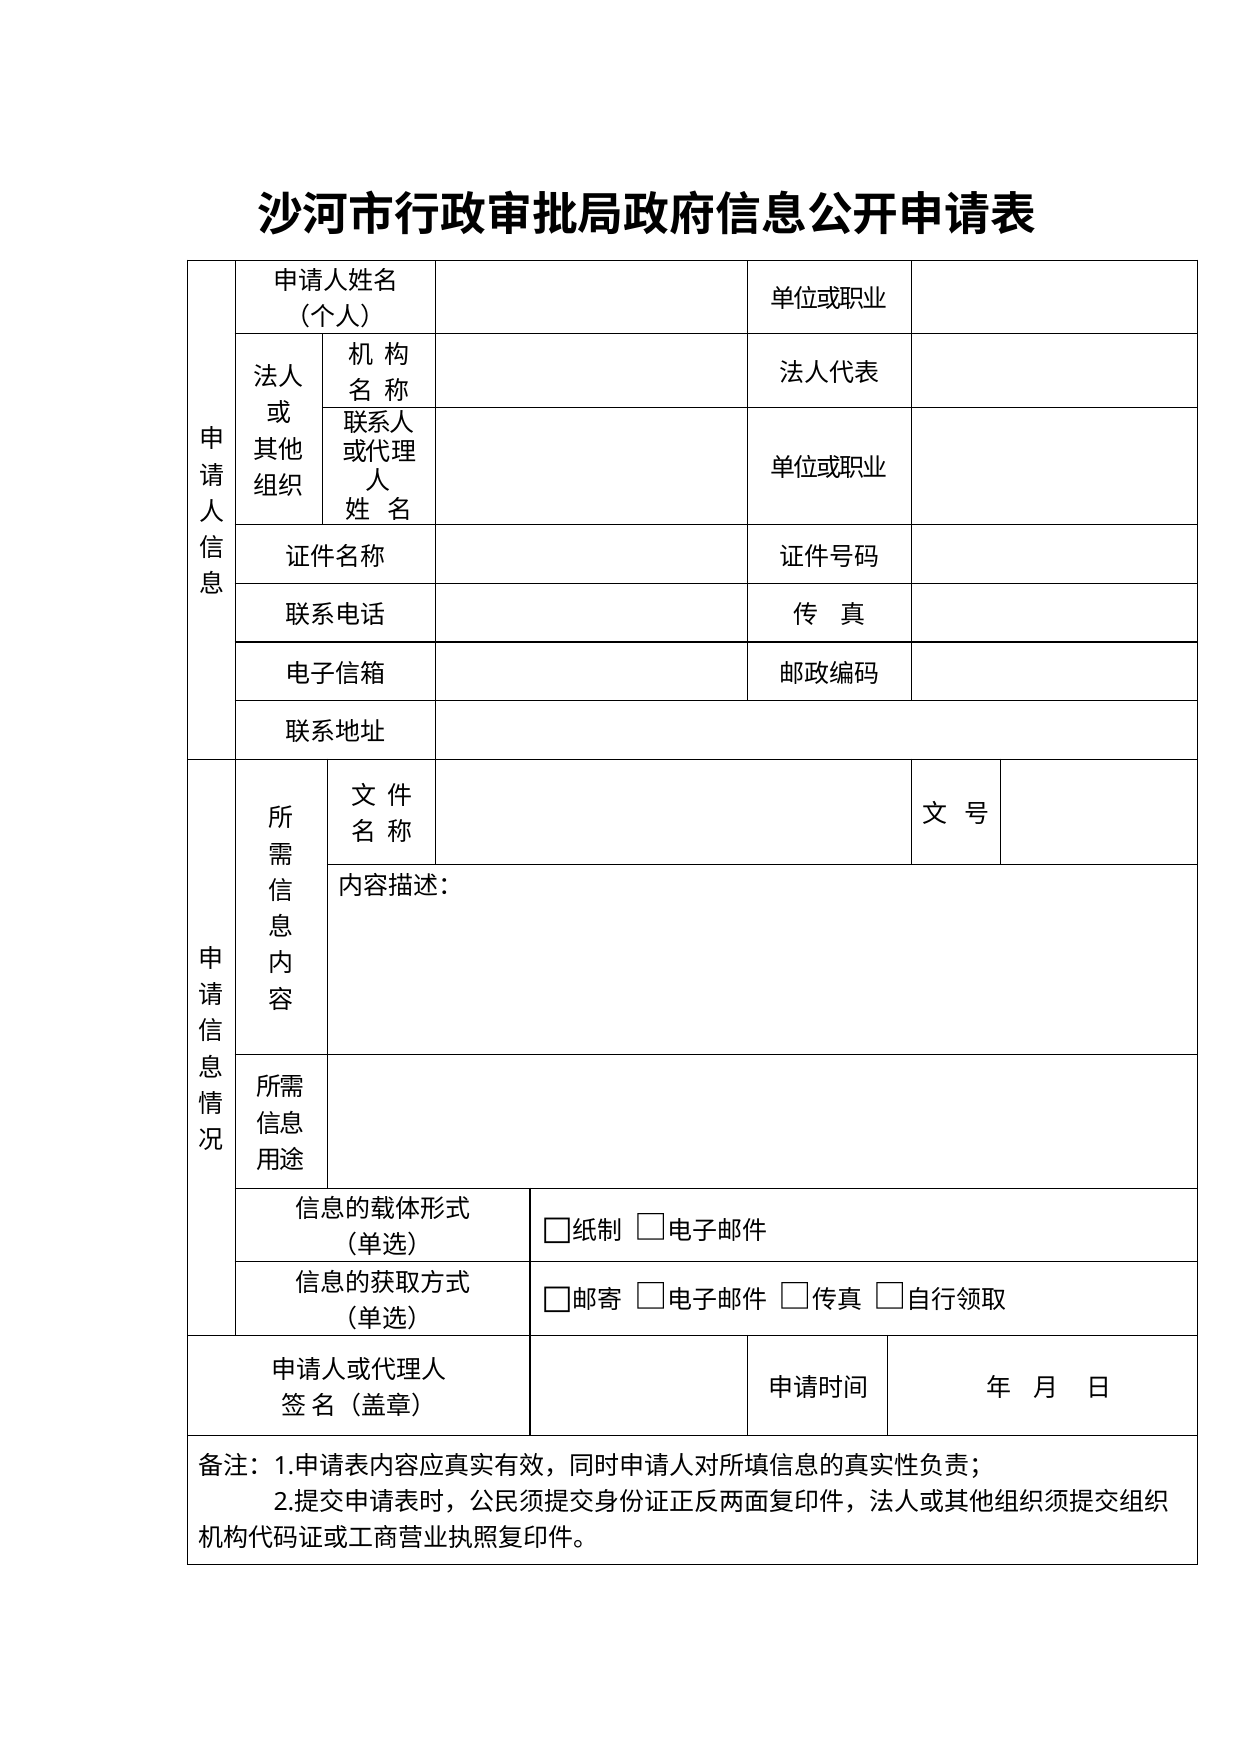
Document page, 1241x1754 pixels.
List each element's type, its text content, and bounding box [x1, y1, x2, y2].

table_cell [912, 525, 1197, 583]
table_cell 备注：1.申请表内容应真实有效，同时申请人对所填信息的真实性负责； 2.提交申请表时，公民须提交身份证正反两面复印件，法人或其他组织须提交组织机构代码证或工商营业执照复印件。 [188, 1436, 1197, 1563]
table_cell [1001, 760, 1197, 864]
table_header 申请人信息 [188, 261, 235, 758]
table_cell 所 需 信 息 内 容 [236, 760, 327, 1054]
table_header 单位或职业 [748, 261, 911, 333]
table_cell 机 构 名 称 [323, 334, 435, 407]
table_cell 联系人或代 理 人 姓 名 [323, 408, 435, 524]
table_cell [912, 334, 1197, 407]
table_cell [912, 584, 1197, 641]
table_cell 电子信箱 [236, 643, 435, 700]
table_cell [436, 701, 1197, 758]
table_cell 申请时间 [748, 1336, 887, 1435]
table_cell 年 月 日 [888, 1336, 1197, 1435]
table_cell 法人或 其他组织 [236, 334, 322, 524]
table_cell [436, 334, 747, 407]
table_cell 所需 信息 用途 [236, 1055, 327, 1188]
table_cell [436, 643, 747, 700]
table_cell [436, 408, 747, 524]
table_cell 法人代表 [748, 334, 911, 407]
table_cell 联系地址 [236, 701, 435, 758]
table_cell 内容描述： [328, 865, 1197, 1054]
table_cell [436, 584, 747, 641]
table_cell 证件号码 [748, 525, 911, 583]
table_cell 邮政编码 [748, 643, 911, 700]
table_cell [912, 643, 1197, 700]
table_cell [436, 525, 747, 583]
text 沙河市行政审批局政府信息公开申请表 [187, 162, 1105, 259]
table_cell 联系电话 [236, 584, 435, 641]
table_cell 证件名称 [236, 525, 435, 583]
table_cell 单位或职业 [748, 408, 911, 524]
table_cell [912, 408, 1197, 524]
table_cell [328, 1055, 1197, 1188]
table_cell 文 件 名 称 [328, 760, 435, 864]
table_cell 申请信息情况 [188, 760, 235, 1335]
table_cell 信息的获取方式 （单选） [236, 1262, 529, 1335]
table_cell 文号 [912, 760, 1000, 864]
table_cell [531, 1336, 747, 1435]
table_cell 传 真 [748, 584, 911, 641]
table_cell □纸制 □电子邮件 [531, 1189, 1197, 1261]
table_header 申请人姓名 （个人） [236, 261, 435, 333]
table_cell 信息的载体形式 （单选） [236, 1189, 529, 1261]
table_cell [436, 760, 911, 864]
table_header [912, 261, 1197, 333]
table_cell □邮寄 □电子邮件 □传真 □自行领取 [531, 1262, 1197, 1335]
table_header [436, 261, 747, 333]
table_cell 申请人或代理人 签 名（盖章） [188, 1336, 529, 1435]
